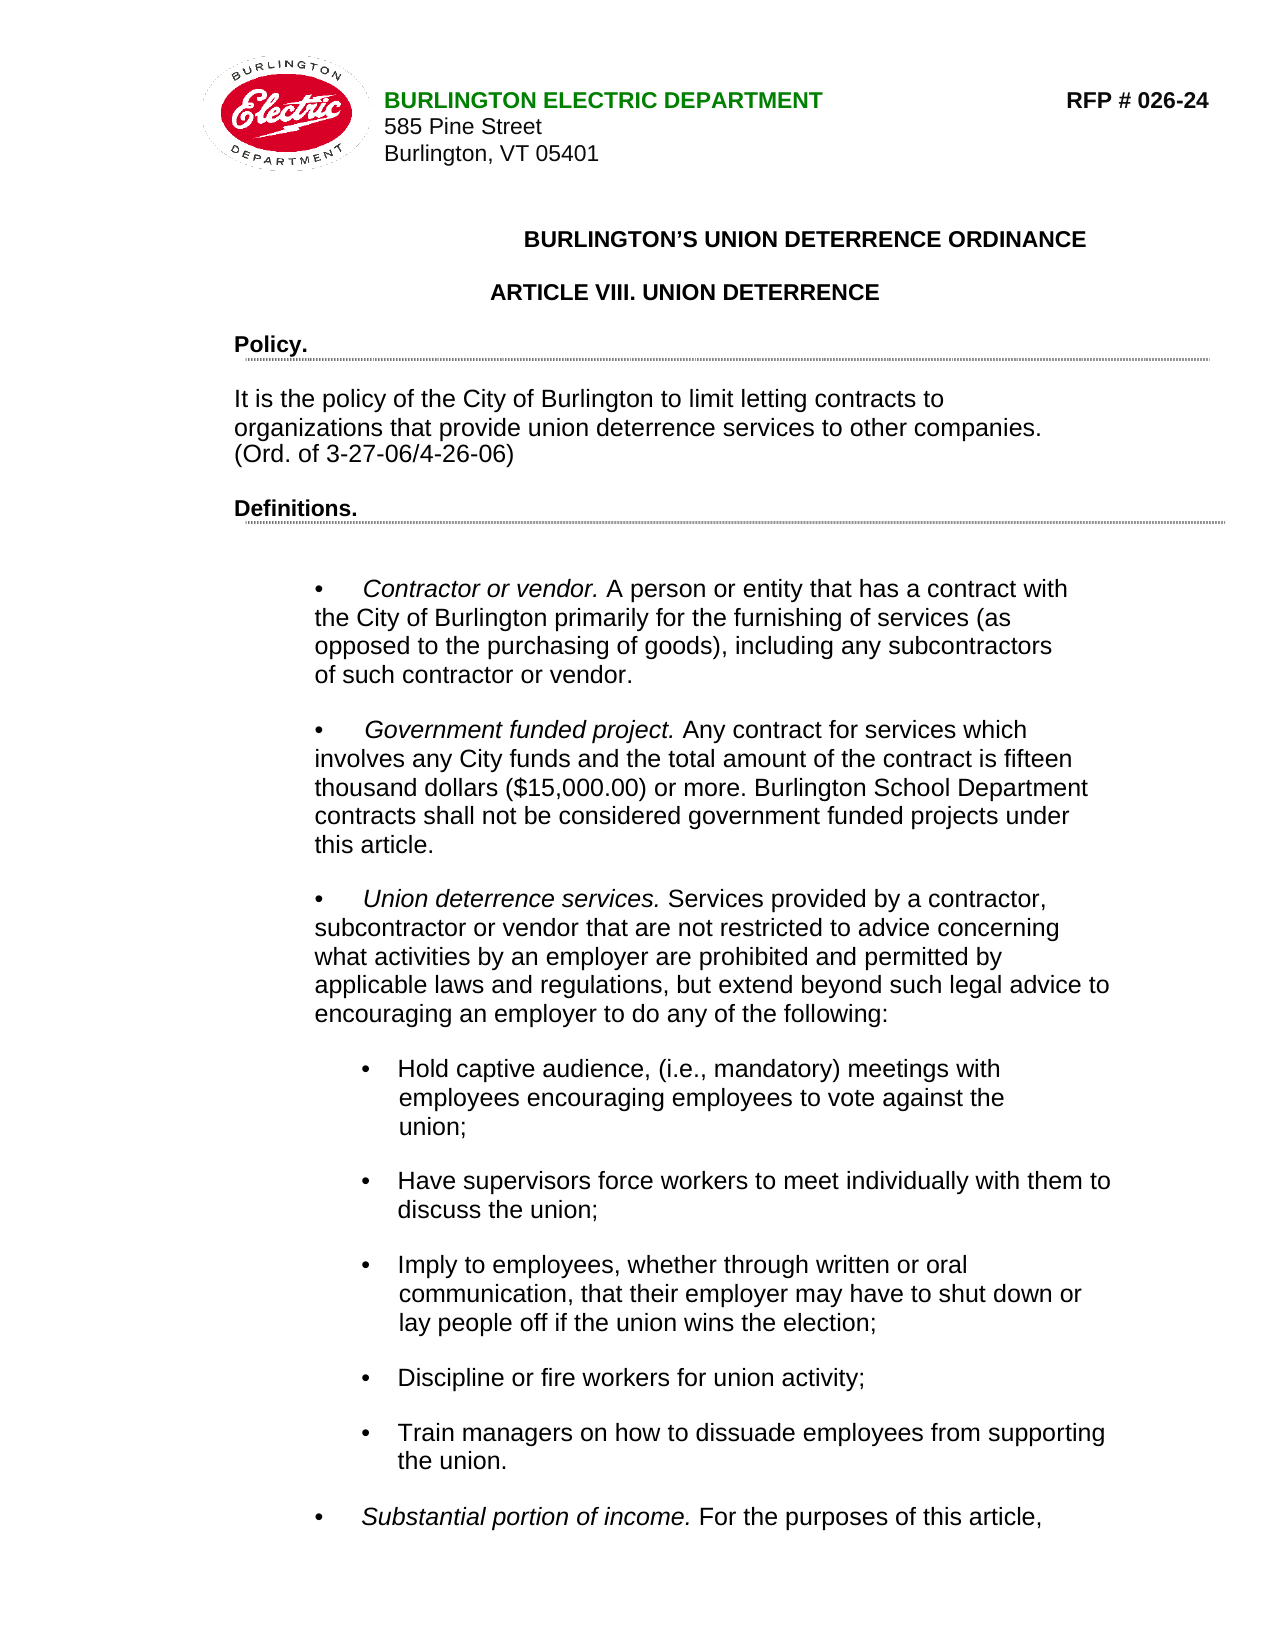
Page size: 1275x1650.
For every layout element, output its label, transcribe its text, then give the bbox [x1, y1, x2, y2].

list Union deterrence services. Services provided by a contractor, subcontractor or vendor that are not restricted to advice concerning what activities by an employer are prohibited and permitted by applicable laws and regulations, but extend beyond such legal advice to encouraging an employer to do any of the following: [314, 885, 1115, 1028]
picture [201, 54, 371, 171]
list Contractor or vendor. A person or entity that has a contract with the City of Burlington primarily for the furnishing of services (as opposed to the purchasing of goods), including any subcontractors of such contractor or vendor. [314, 574, 1075, 689]
list Imply to employees, whether through written or oral communication, that their employer may have to shut down or lay people off if the union wins the election; [361, 1250, 1109, 1336]
text Policy. [234, 331, 1136, 358]
text BURLINGTON’S UNION DETERRENCE ORDINANCE [475, 226, 1135, 253]
text ARTICLE VIII. UNION DETERRENCE [234, 279, 1135, 305]
list Discipline or fire workers for union activity; [361, 1362, 1136, 1391]
text It is the policy of the City of Burlington to limit letting contracts to organizations that provide union deterrence services to other companies. [234, 384, 1063, 442]
list Government funded project. Any contract for services which involves any City funds and the total amount of the contract is fifteen thousand dollars ($15,000.00) or more. Burlington School Department contracts shall not be considered government funded projects under this article. [314, 715, 1114, 859]
list Have supervisors force workers to meet individually with them to discuss the union; [361, 1166, 1136, 1224]
text Definitions. [234, 495, 1136, 521]
text (Ord. of 3-27-06/4-26-06) [234, 442, 1136, 468]
list Hold captive audience, (i.e., mandatory) meetings with employees encouraging employees to vote against the union; [361, 1054, 1021, 1140]
list Train managers on how to dissuade employees from supporting the union. [361, 1418, 1136, 1475]
